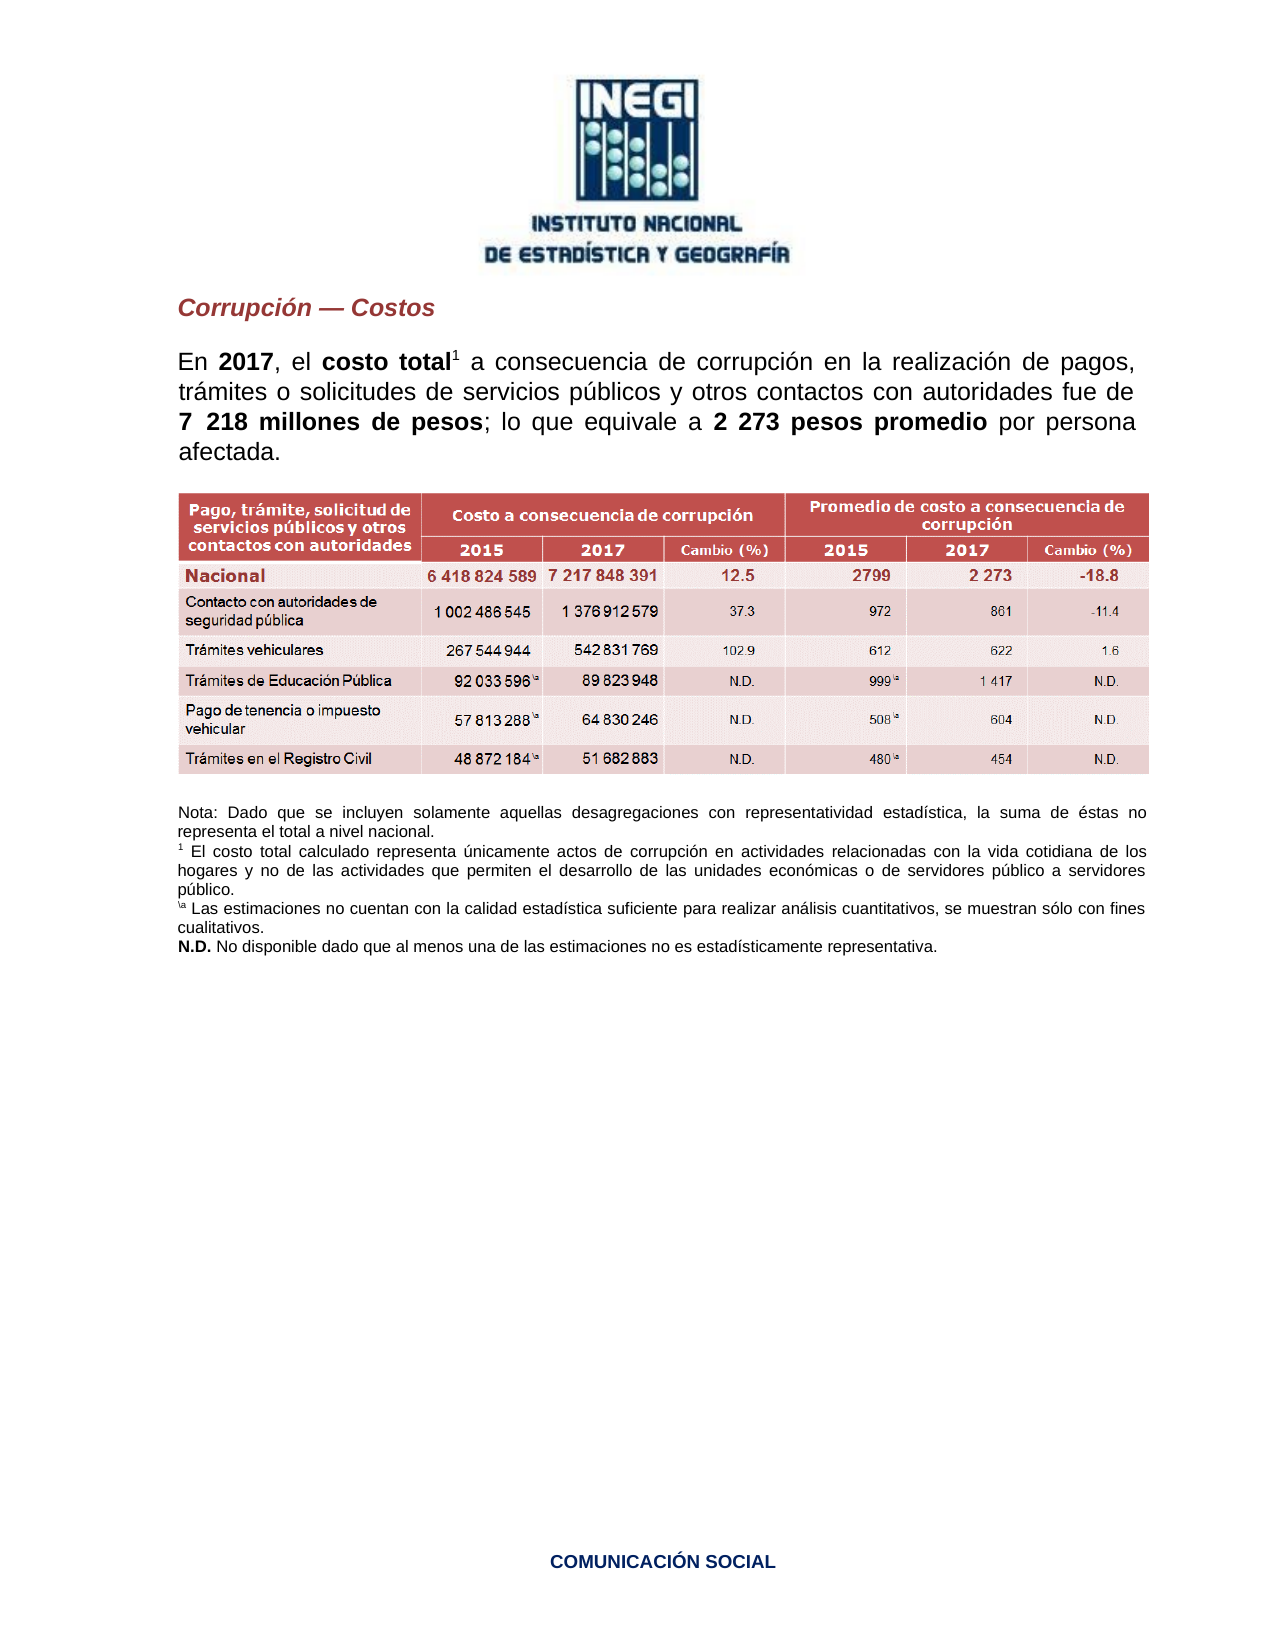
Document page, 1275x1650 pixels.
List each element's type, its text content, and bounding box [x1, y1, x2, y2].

picture [454, 50, 821, 293]
subtitle En 2017, el costo total1 a consecuencia de corrupción en la realización de pagos, trámites o solicitudes de servicios públicos y otros contactos con autoridades fue de 7_218 millones de pesos; lo que equivale a 2 273 pesos promedio por persona afectada. [177, 347, 1136, 466]
text Nota: Dado que se incluyen solamente aquellas desagregaciones con representatividad estadística, la suma de éstas no representa el total a nivel nacional. [177, 803, 1147, 841]
text 1 El costo total calculado representa únicamente actos de corrupción en actividades relacionadas con la vida cotidiana de los hogares y no de las actividades que permiten el desarrollo de las unidades económicas o de servidores público a servidores público. [177, 841, 1147, 899]
subtitle Corrupción — Costos [177, 293, 1136, 321]
text \a Las estimaciones no cuentan con la calidad estadística suficiente para realizar análisis cuantitativos, se muestran sólo con fines cualitativos. [177, 899, 1147, 937]
text N.D. No disponible dado que al menos una de las estimaciones no es estadísticamente representativa. [177, 937, 1147, 956]
picture [177, 491, 1149, 777]
